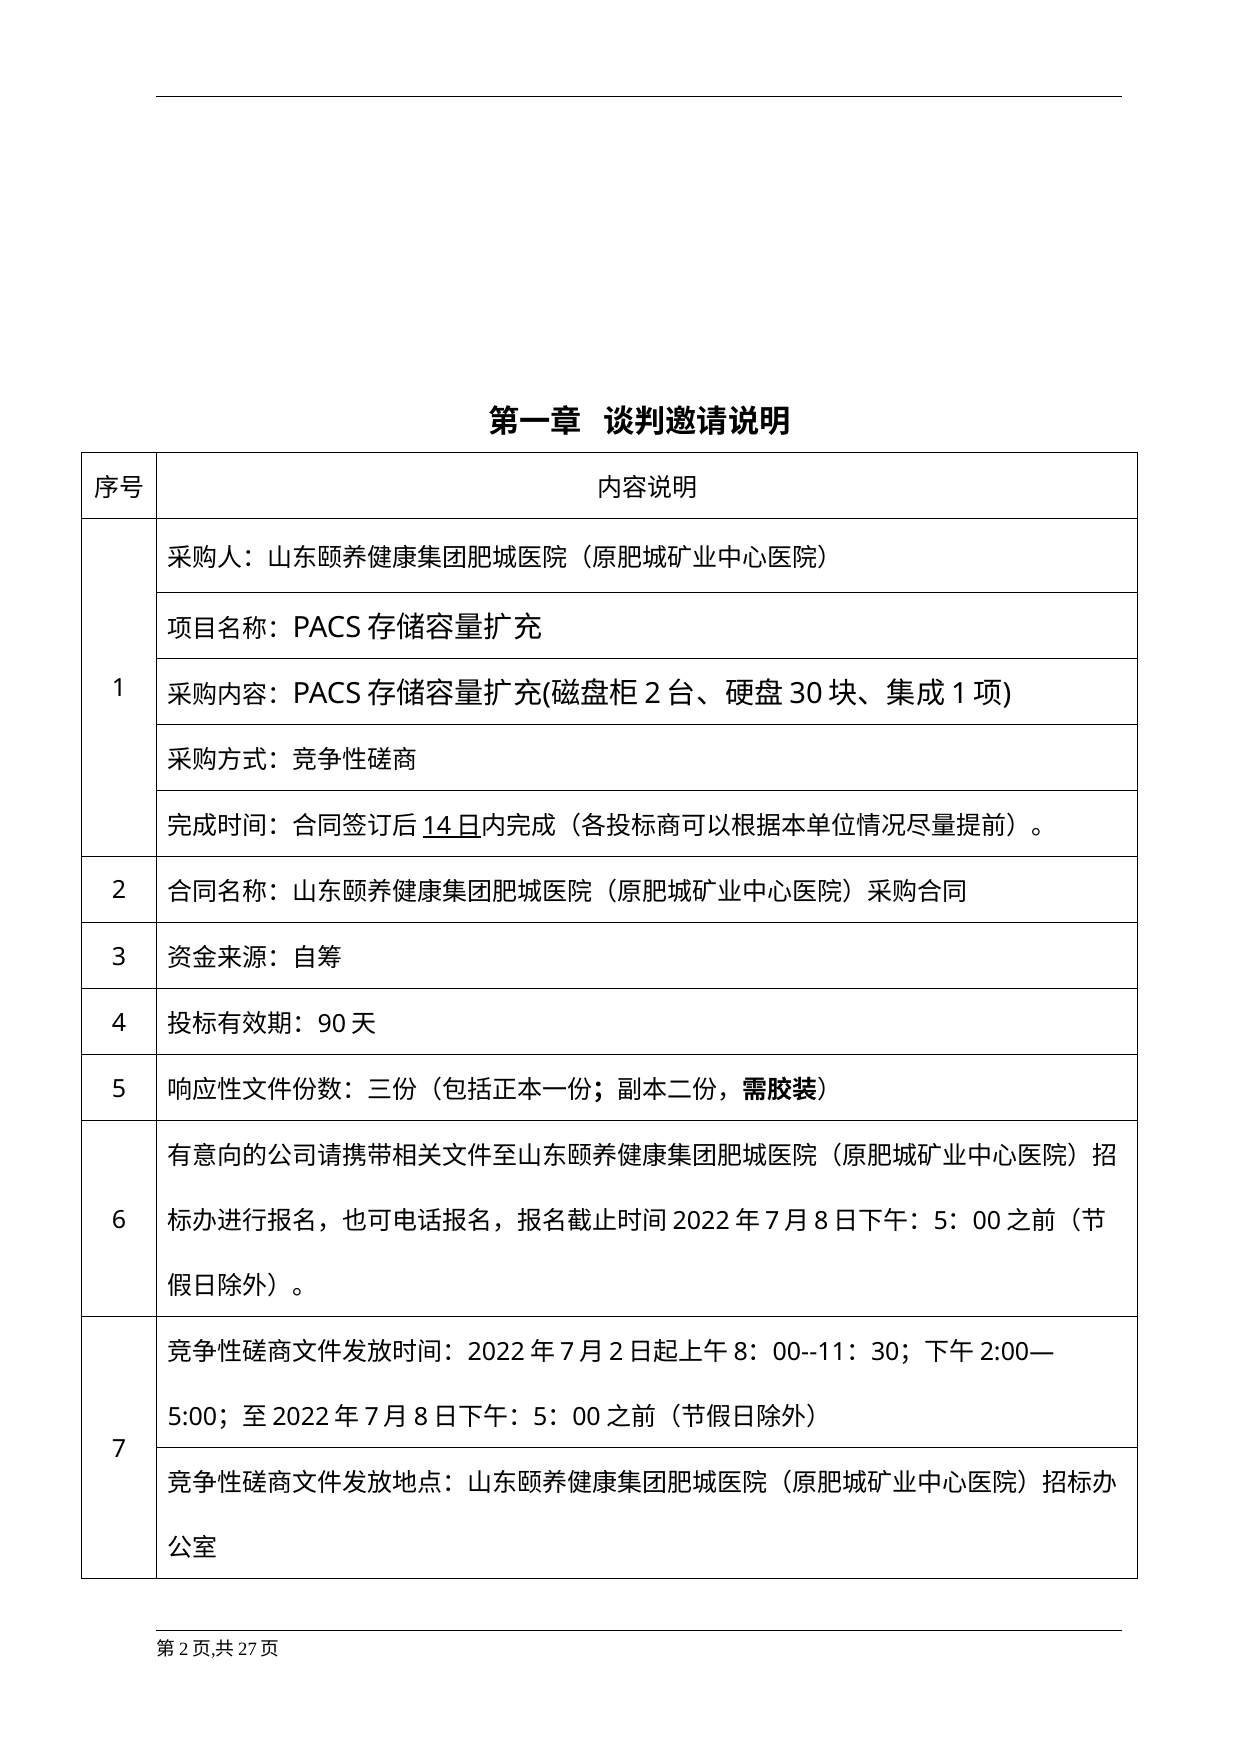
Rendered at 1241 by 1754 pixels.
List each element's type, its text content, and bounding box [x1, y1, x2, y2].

table_cell 2 [82, 857, 156, 922]
table_cell 7 [82, 1317, 156, 1578]
table_cell 竞争性磋商文件发放时间：2022年7月2日起上午8：00--11：30；下午2:00—5:00；至2022年7月8日下午：5：00之前（节假日除外） [157, 1317, 1137, 1447]
table_cell 竞争性磋商文件发放地点：山东颐养健康集团肥城医院（原肥城矿业中心医院）招标办公室 [157, 1448, 1137, 1578]
table_cell 响应性文件份数：三份（包括正本一份；副本二份，需胶装） [157, 1055, 1137, 1120]
table_cell 6 [82, 1121, 156, 1316]
table_cell 投标有效期：90天 [157, 989, 1137, 1054]
table_cell 1 [82, 519, 156, 856]
table_cell 采购方式：竞争性磋商 [157, 725, 1137, 790]
text 第一章 谈判邀请说明 [156, 387, 1122, 452]
table_cell 完成时间：合同签订后14日内完成（各投标商可以根据本单位情况尽量提前）。 [157, 791, 1137, 856]
table_cell 采购人：山东颐养健康集团肥城医院（原肥城矿业中心医院） [157, 519, 1137, 592]
table_header 内容说明 [157, 453, 1137, 518]
table_cell 项目名称：PACS存储容量扩充 [157, 593, 1137, 658]
table_cell 有意向的公司请携带相关文件至山东颐养健康集团肥城医院（原肥城矿业中心医院）招标办进行报名，也可电话报名，报名截止时间2022年7月8日下午：5：00之前（节假日除外）。 [157, 1121, 1137, 1316]
table_cell 资金来源：自筹 [157, 923, 1137, 988]
table_cell 4 [82, 989, 156, 1054]
table_cell 5 [82, 1055, 156, 1120]
table_cell 合同名称：山东颐养健康集团肥城医院（原肥城矿业中心医院）采购合同 [157, 857, 1137, 922]
table_cell 3 [82, 923, 156, 988]
table_cell 采购内容：PACS存储容量扩充(磁盘柜2台、硬盘30块、集成1项) [157, 659, 1137, 724]
table_header 序号 [82, 453, 156, 518]
